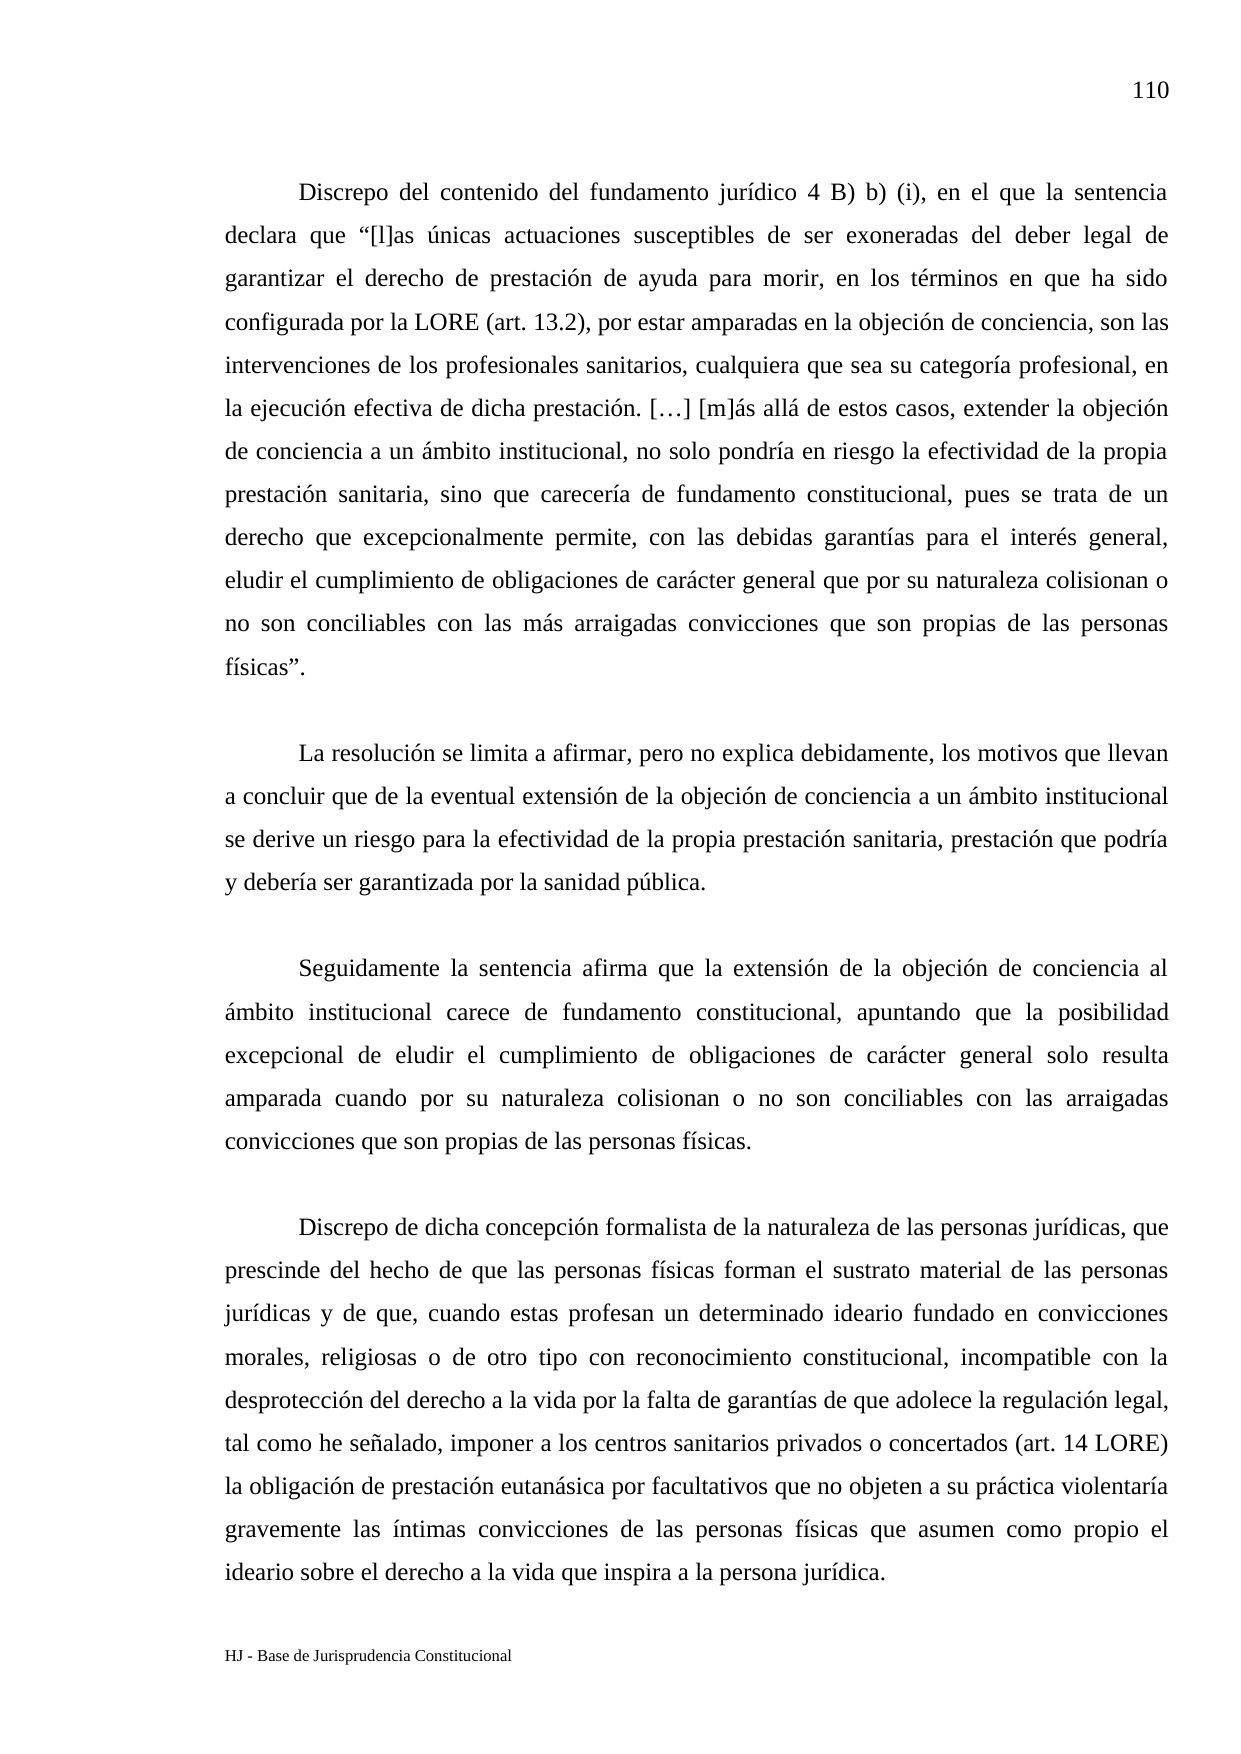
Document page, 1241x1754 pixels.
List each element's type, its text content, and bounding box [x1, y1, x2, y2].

text Seguidamente la sentencia afirma que la extensión de la objeción de conciencia al ámbito institucional carece de fundamento constitucional, apuntando que la posibilidad excepcional de eludir el cumplimiento de obligaciones de carácter general solo resulta amparada cuando por su naturaleza colisionan o no son conciliables con las arraigadas convicciones que son propias de las personas físicas. [224, 953, 1169, 1155]
text Discrepo de dicha concepción formalista de la naturaleza de las personas jurídicas, que prescinde del hecho de que las personas físicas forman el sustrato material de las personas jurídicas y de que, cuando estas profesan un determinado ideario fundado en convicciones morales, religiosas o de otro tipo con reconocimiento constitucional, incompatible con la desprotección del derecho a la vida por la falta de garantías de que adolece la regulación legal, tal como he señalado, imponer a los centros sanitarios privados o concertados (art. 14 LORE) la obligación de prestación eutanásica por facultativos que no objeten a su práctica violentaría gravemente las íntimas convicciones de las personas físicas que asumen como propio el ideario sobre el derecho a la vida que inspira a la persona jurídica. [224, 1212, 1169, 1586]
text Discrepo del contenido del fundamento jurídico 4 B) b) (i), en el que la sentencia declara que “[l]as únicas actuaciones susceptibles de ser exoneradas del deber legal de garantizar el derecho de prestación de ayuda para morir, en los términos en que ha sido configurada por la LORE (art. 13.2), por estar amparadas en la objeción de conciencia, son las intervenciones de los profesionales sanitarios, cualquiera que sea su categoría profesional, en la ejecución efectiva de dicha prestación. […] [m]ás allá de estos casos, extender la objeción de conciencia a un ámbito institucional, no solo pondría en riesgo la efectividad de la propia prestación sanitaria, sino que carecería de fundamento constitucional, pues se trata de un derecho que excepcionalmente permite, con las debidas garantías para el interés general, eludir el cumplimiento de obligaciones de carácter general que por su naturaleza colisionan o no son conciliables con las más arraigadas convicciones que son propias de las personas físicas”. [224, 177, 1169, 680]
text La resolución se limita a afirmar, pero no explica debidamente, los motivos que llevan a concluir que de la eventual extensión de la objeción de conciencia a un ámbito institucional se derive un riesgo para la efectividad de la propia prestación sanitaria, prestación que podría y debería ser garantizada por la sanidad pública. [224, 738, 1169, 896]
